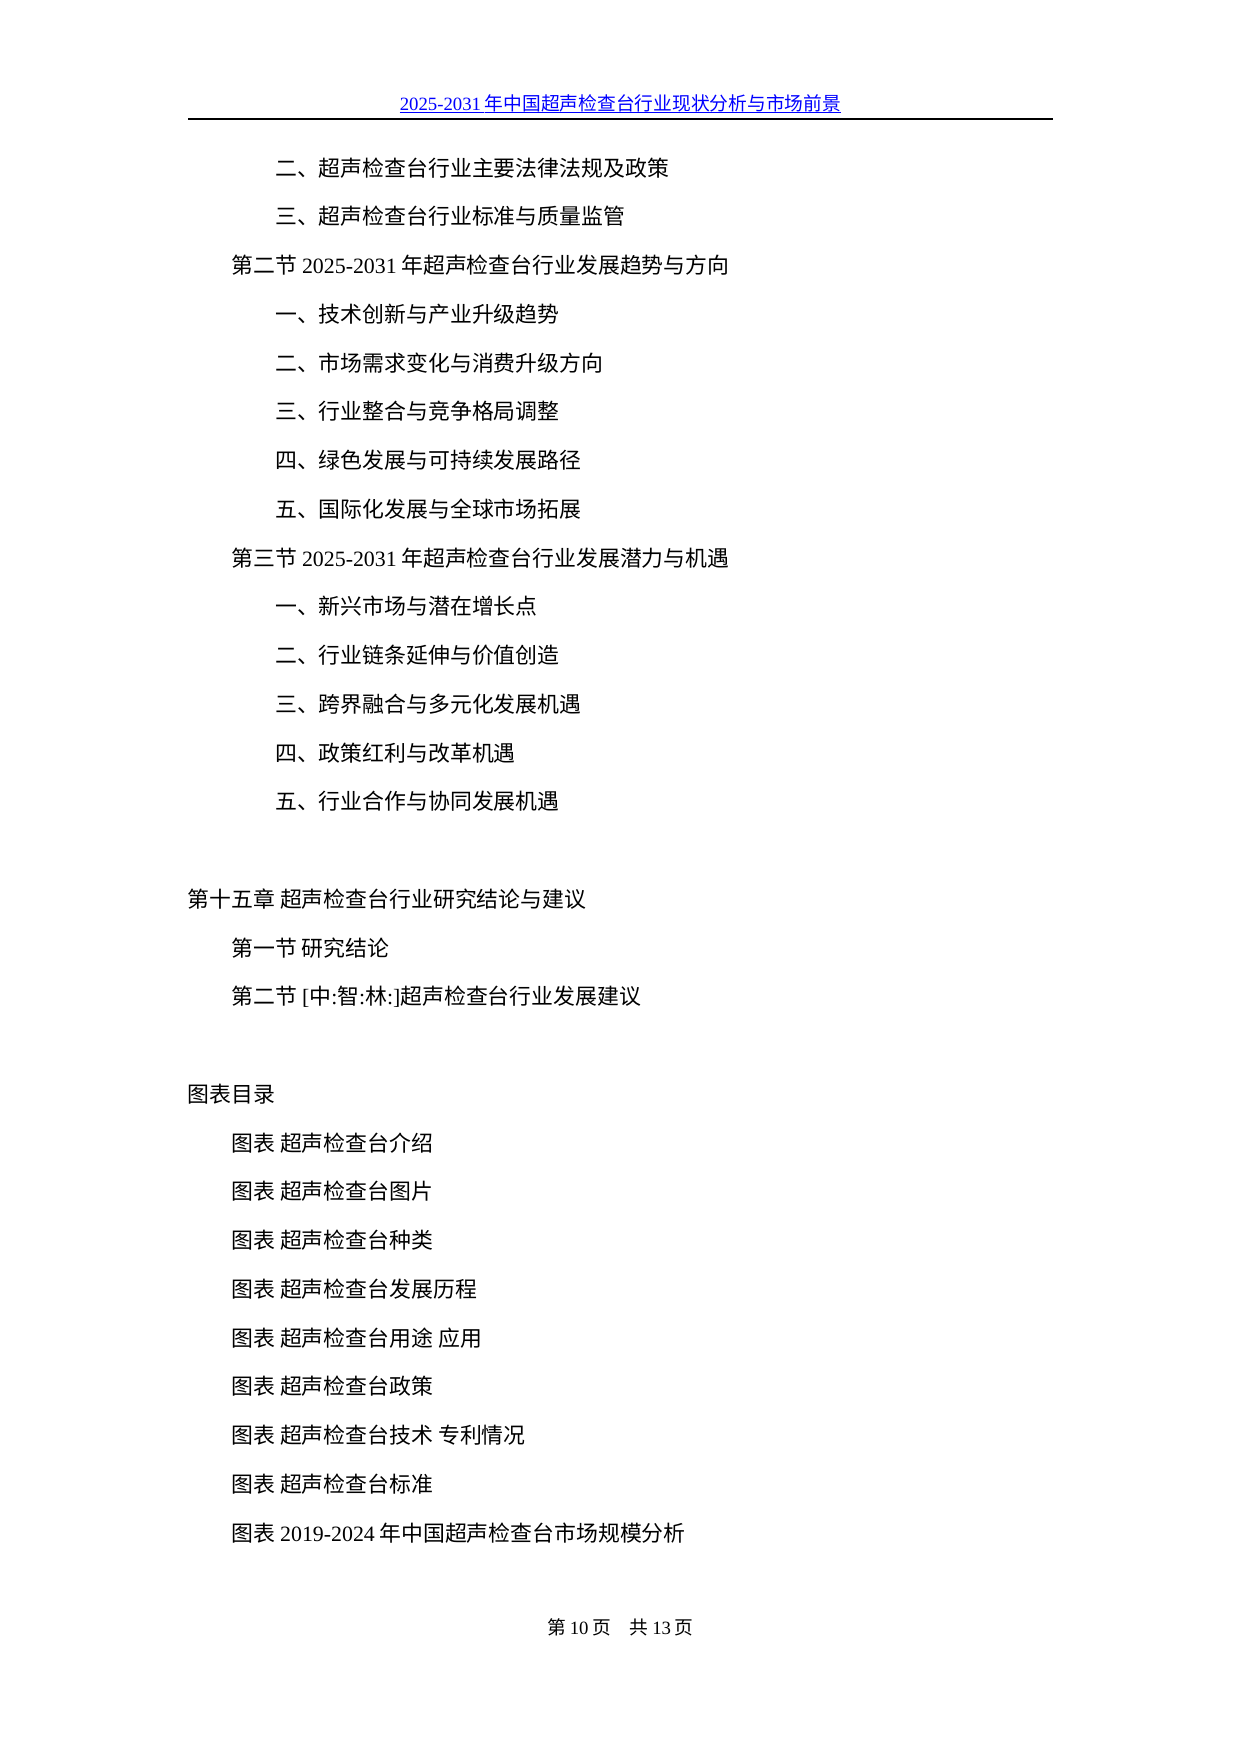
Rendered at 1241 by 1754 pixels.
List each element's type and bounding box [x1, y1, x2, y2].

text [187, 150, 1053, 1548]
